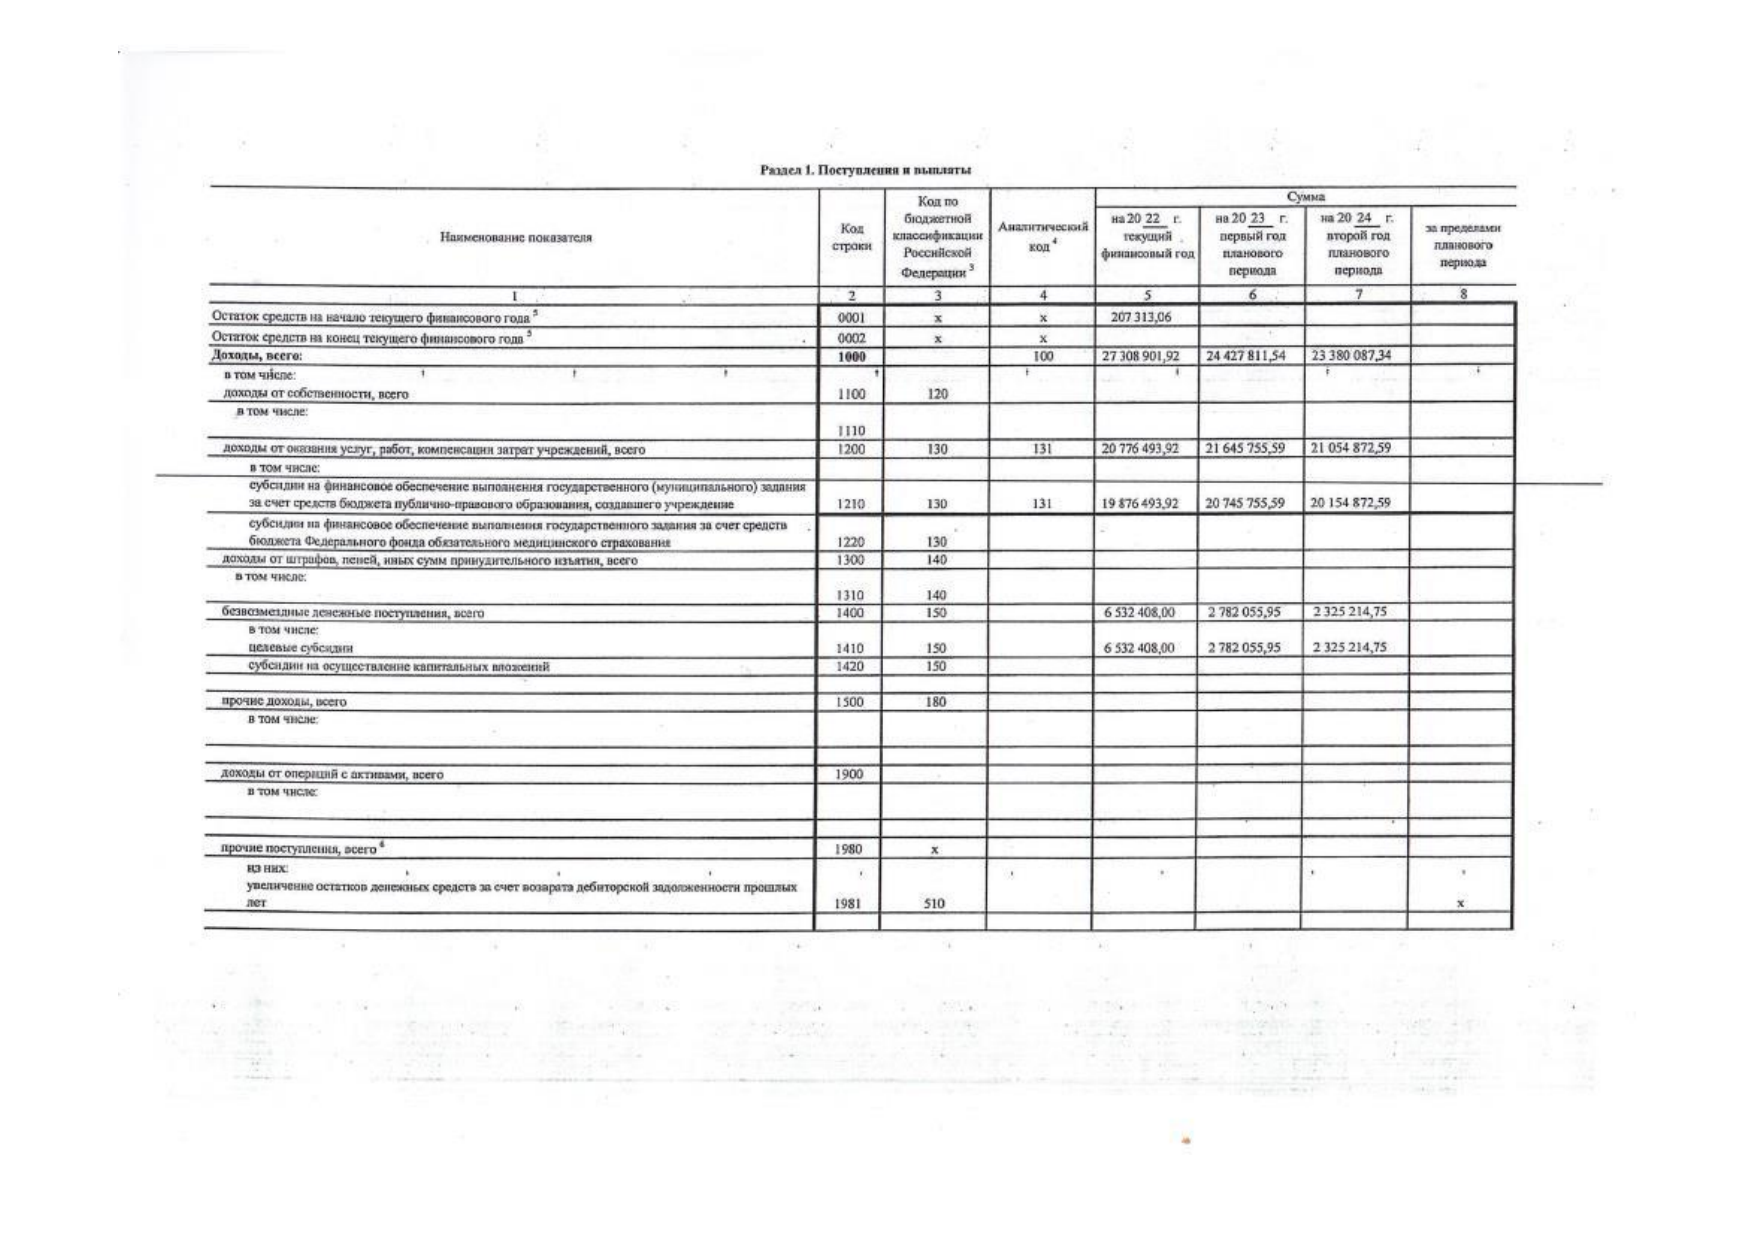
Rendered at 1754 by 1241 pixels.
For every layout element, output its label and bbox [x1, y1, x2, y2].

picture [118, 44, 1648, 1155]
